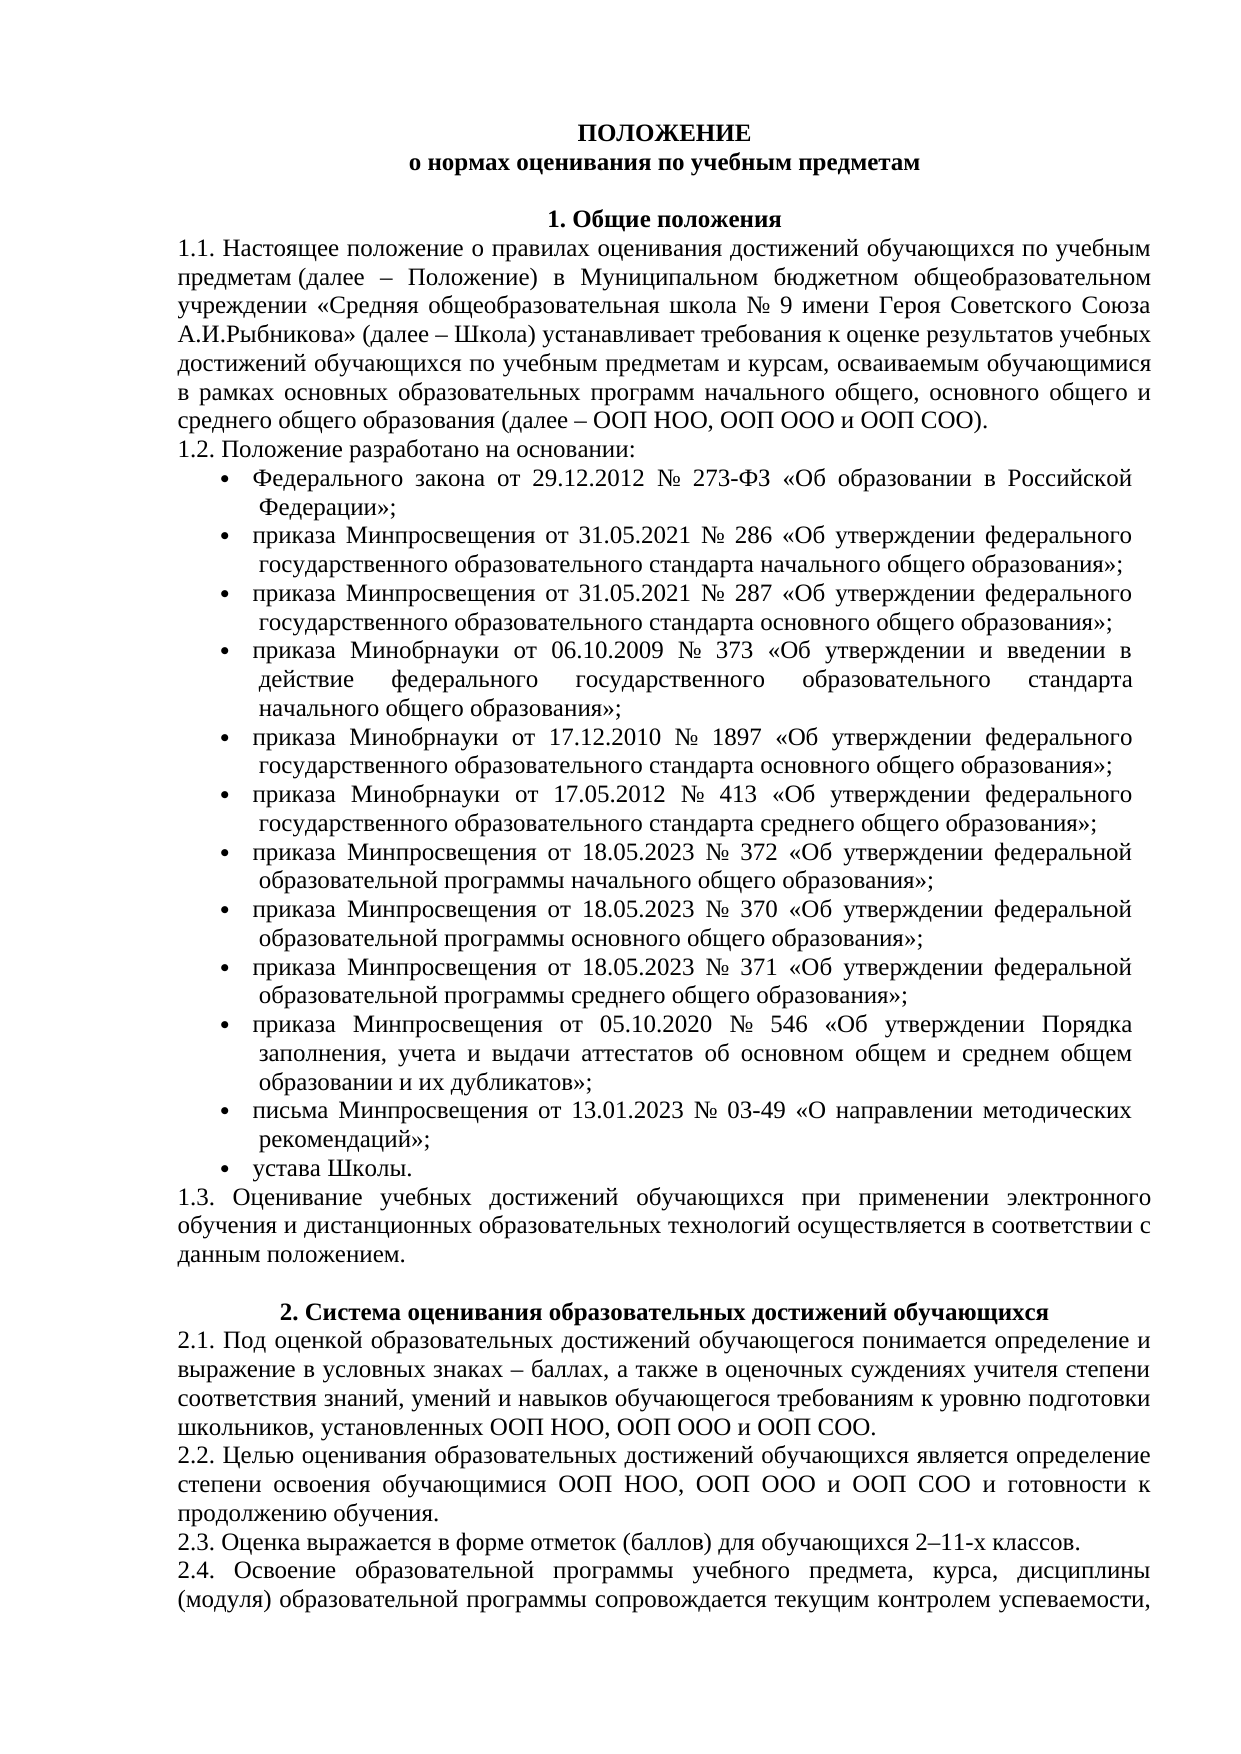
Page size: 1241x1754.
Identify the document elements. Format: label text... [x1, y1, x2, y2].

list приказа Минпросвещения от 18.05.2023 № 371 «Об утверждении федеральной образовательной программы среднего общего образования»; [221, 952, 1133, 1009]
list приказа Минпросвещения от 18.05.2023 № 370 «Об утверждении федеральной образовательной программы основного общего образования»; [221, 894, 1133, 952]
text 1.1. Настоящее положение о правилах оценивания достижений обучающихся по учебным предметам (далее – Положение) в Муниципальном бюджетном общеобразовательном учреждении «Средняя общеобразовательная школа № 9 имени Героя Советского Союза А.И.Рыбникова» (далее – Школа) устанавливает требования к оценке результатов учебных достижений обучающихся по учебным предметам и курсам, осваиваемым обучающимися в рамках основных образовательных программ начального общего, основного общего и среднего общего образования (далее – ООП НОО, ООП ООО и ООП СОО). [177, 233, 1152, 434]
list устава Школы. [221, 1153, 1133, 1182]
list приказа Минпросвещения от 05.10.2020 № 546 «Об утверждении Порядка заполнения, учета и выдачи аттестатов об основном общем и среднем общем образовании и их дубликатов»; [221, 1009, 1133, 1096]
list приказа Минпросвещения от 31.05.2021 № 287 «Об утверждении федерального государственного образовательного стандарта основного общего образования»; [221, 578, 1133, 636]
list приказа Минобрнауки от 17.05.2012 № 413 «Об утверждении федерального государственного образовательного стандарта среднего общего образования»; [221, 779, 1133, 837]
list приказа Минобрнауки от 06.10.2009 № 373 «Об утверждении и введении в действие федерального государственного образовательного стандарта начального общего образования»; [221, 636, 1133, 722]
list Федерального закона от 29.12.2012 № 273-ФЗ «Об образовании в Российской Федерации»; [221, 463, 1133, 521]
list приказа Минобрнауки от 17.12.2010 № 1897 «Об утверждении федерального государственного образовательного стандарта основного общего образования»; [221, 722, 1133, 779]
text 2.2. Целью оценивания образовательных достижений обучающихся является определение степени освоения обучающимися ООП НОО, ООП ООО и ООП СОО и готовности к продолжению обучения. [177, 1441, 1152, 1527]
list письма Минпросвещения от 13.01.2023 № 03-49 «О направлении методических рекомендаций»; [221, 1096, 1133, 1153]
text 1.3. Оценивание учебных достижений обучающихся при применении электронного обучения и дистанционных образовательных технологий осуществляется в соответствии с данным положением. [177, 1182, 1152, 1268]
text 1. Общие положения [177, 204, 1152, 233]
text 1.2. Положение разработано на основании: [177, 434, 1152, 463]
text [177, 1556, 1152, 1613]
text ПОЛОЖЕНИЕ о нормах оценивания по учебным предметам [177, 118, 1152, 176]
list приказа Минпросвещения от 31.05.2021 № 286 «Об утверждении федерального государственного образовательного стандарта начального общего образования»; [221, 521, 1133, 578]
text 2. Система оценивания образовательных достижений обучающихся [177, 1297, 1152, 1326]
text 2.3. Оценка выражается в форме отметок (баллов) для обучающихся 2–11-х классов. [177, 1527, 1152, 1556]
list приказа Минпросвещения от 18.05.2023 № 372 «Об утверждении федеральной образовательной программы начального общего образования»; [221, 837, 1133, 894]
text 2.1. Под оценкой образовательных достижений обучающегося понимается определение и выражение в условных знаках – баллах, а также в оценочных суждениях учителя степени соответствия знаний, умений и навыков обучающегося требованиям к уровню подготовки школьников, установленных ООП НОО, ООП ООО и ООП СОО. [177, 1326, 1152, 1441]
